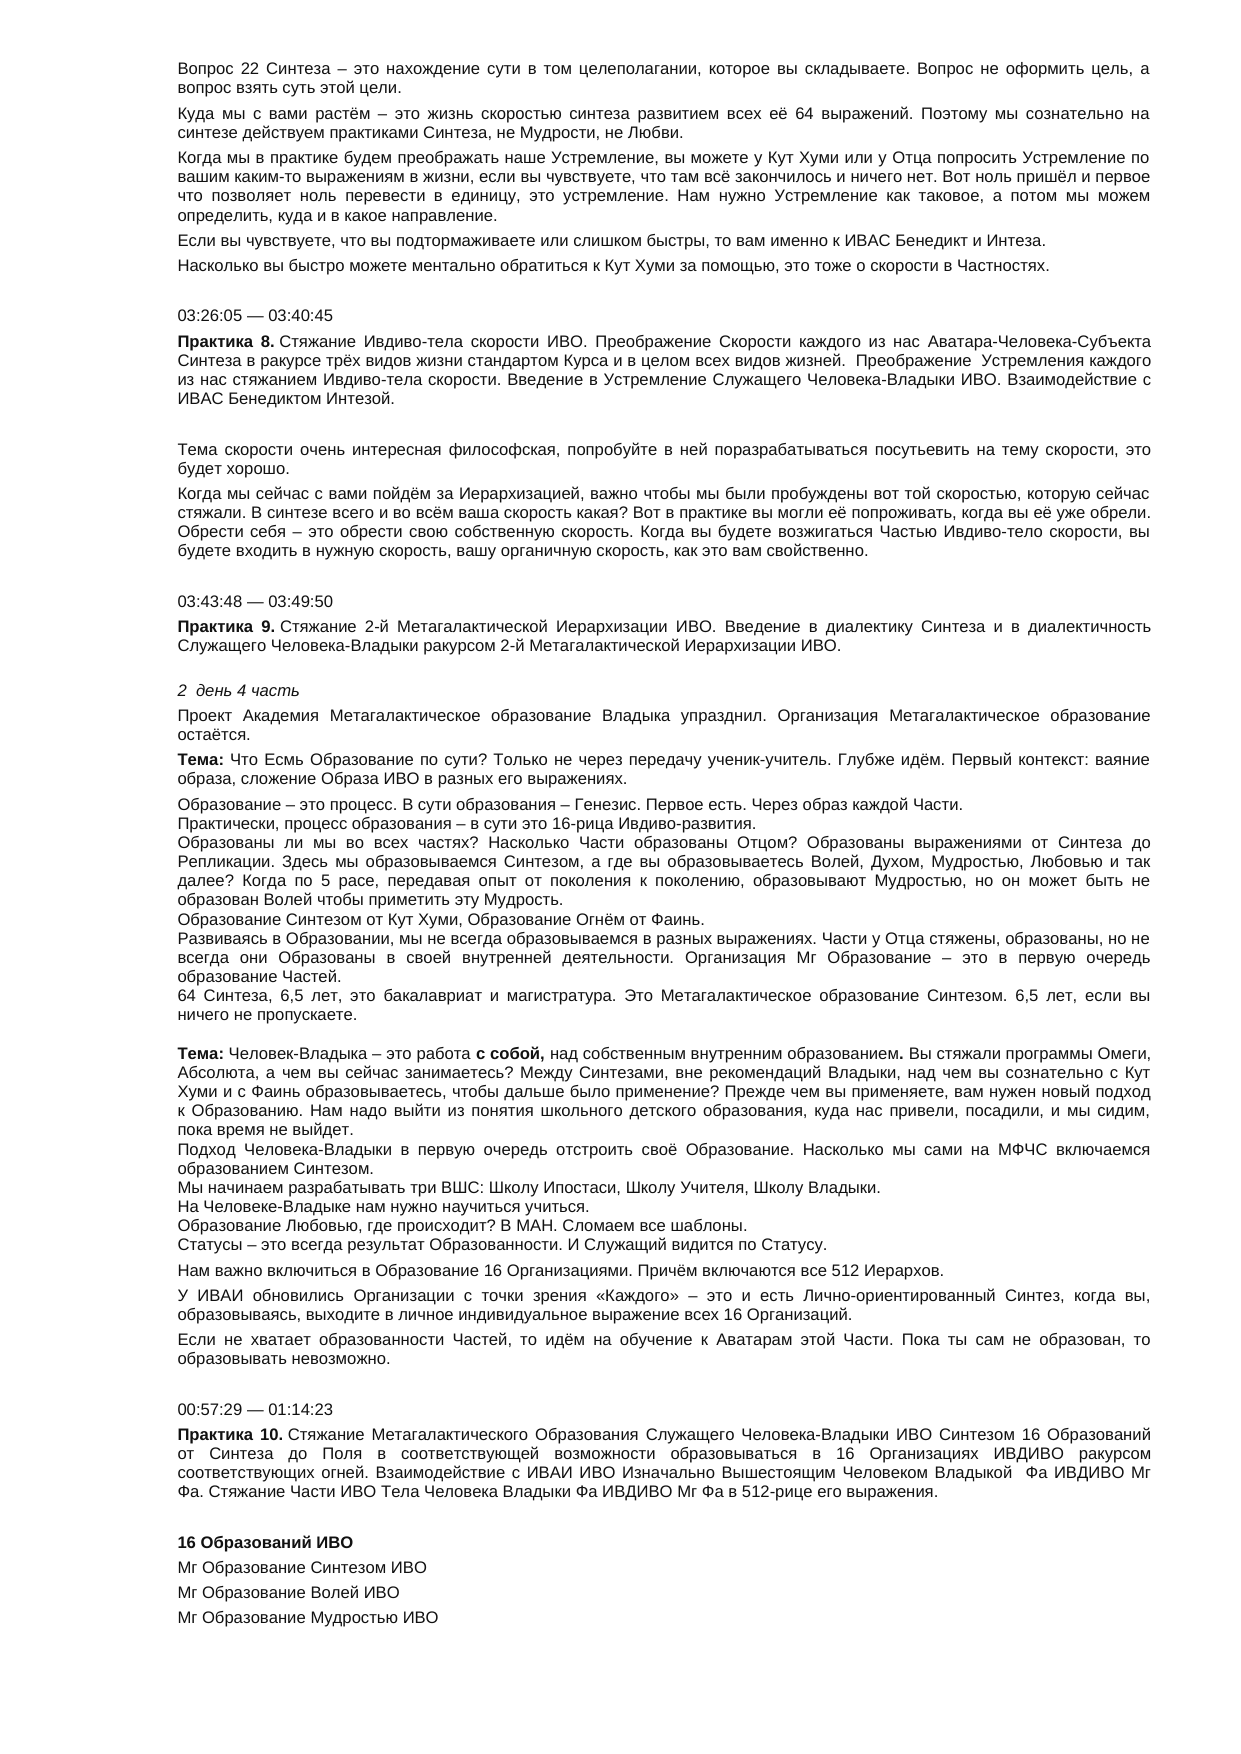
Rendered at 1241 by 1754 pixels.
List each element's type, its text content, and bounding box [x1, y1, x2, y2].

text Практика 9. Стяжание 2-й Метагалактической Иерархизации ИВО. Введение в диалектику Синтеза и в диалектичность Служащего Человека-Владыки ракурсом 2-й Метагалактической Иерархизации ИВО. [177, 617, 1152, 655]
text У ИВАИ обновились Организации с точки зрения «Каждого» – это и есть Лично-ориентированный Синтез, когда вы, образовываясь, выходите в личное индивидуальное выражение всех 16 Организаций. [177, 1286, 1152, 1324]
text Вопрос 22 Синтеза – это нахождение сути в том целеполагании, которое вы складываете. Вопрос не оформить цель, а вопрос взять суть этой цели. [177, 59, 1152, 97]
text Куда мы с вами растём – это жизнь скоростью синтеза развитием всех её 64 выражений. Поэтому мы сознательно на синтезе действуем практиками Синтеза, не Мудрости, не Любви. [177, 103, 1152, 142]
text Мг Образование Синтезом ИВО [177, 1558, 1152, 1577]
text Проект Академия Метагалактическое образование Владыка упразднил. Организация Метагалактическое образование остаётся. [177, 706, 1152, 744]
text Развиваясь в Образовании, мы не всегда образовываемся в разных выражениях. Части у Отца стяжены, образованы, но не всегда они Образованы в своей внутренней деятельности. Организация Мг Образование – это в первую очередь образование Частей. [177, 928, 1152, 986]
text Мг Образование Мудростью ИВО [177, 1608, 1152, 1627]
text Образование – это процесс. В сути образования – Генезис. Первое есть. Через образ каждой Части. [177, 794, 1152, 813]
text Мг Образование Волей ИВО [177, 1583, 1152, 1602]
text Подход Человека-Владыки в первую очередь отстроить своё Образование. Насколько мы сами на МФЧС включаемся образованием Синтезом. [177, 1139, 1152, 1178]
text Если не хватает образованности Частей, то идём на обучение к Аватарам этой Части. Пока ты сам не образован, то образовывать невозможно. [177, 1330, 1152, 1368]
text 2 день 4 часть [177, 680, 1152, 699]
text Когда мы в практике будем преображать наше Устремление, вы можете у Кут Хуми или у Отца попросить Устремление по вашим каким-то выражениям в жизни, если вы чувствуете, что там всё закончилось и ничего нет. Вот ноль пришёл и первое что позволяет ноль перевести в единицу, это устремление. Нам нужно Устремление как таковое, а потом мы можем определить, куда и в какое направление. [177, 148, 1152, 224]
text 64 Синтеза, 6,5 лет, это бакалавриат и магистратура. Это Метагалактическое образование Синтезом. 6,5 лет, если вы ничего не пропускаете. [177, 986, 1152, 1024]
text Практика 8. Стяжание Ивдиво-тела скорости ИВО. Преображение Скорости каждого из нас Аватара-Человека-Субъекта Синтеза в ракурсе трёх видов жизни стандартом Курса и в целом всех видов жизней. Преображение Устремления каждого из нас стяжанием Ивдиво-тела скорости. Введение в Устремление Служащего Человека-Владыки ИВО. Взаимодействие с ИВАС Бенедиктом Интезой. [177, 331, 1152, 408]
text Образование Синтезом от Кут Хуми, Образование Огнём от Фаинь. [177, 909, 1152, 928]
text Практика 10. Стяжание Метагалактического Образования Служащего Человека-Владыки ИВО Синтезом 16 Образований от Синтеза до Поля в соответствующей возможности образовываться в 16 Организациях ИВДИВО ракурсом соответствующих огней. Взаимодействие с ИВАИ ИВО Изначально Вышестоящим Человеком Владыкой Фа ИВДИВО Мг Фа. Стяжание Части ИВО Тела Человека Владыки Фа ИВДИВО Мг Фа в 512-рице его выражения. [177, 1425, 1152, 1501]
text Образование Любовью, где происходит? В МАН. Сломаем все шаблоны. [177, 1216, 1152, 1235]
text Если вы чувствуете, что вы подтормаживаете или слишком быстры, то вам именно к ИВАС Бенедикт и Интеза. [177, 231, 1152, 250]
text Нам важно включиться в Образование 16 Организациями. Причём включаются все 512 Иерархов. [177, 1260, 1152, 1279]
text Тема скорости очень интересная философская, попробуйте в ней поразрабатываться посутьевить на тему скорости, это будет хорошо. [177, 439, 1152, 478]
text Насколько вы быстро можете ментально обратиться к Кут Хуми за помощью, это тоже о скорости в Частностях. [177, 256, 1152, 275]
text Образованы ли мы во всех частях? Насколько Части образованы Отцом? Образованы выражениями от Синтеза до Репликации. Здесь мы образовываемся Синтезом, а где вы образовываетесь Волей, Духом, Мудростью, Любовью и так далее? Когда по 5 расе, передавая опыт от поколения к поколению, образовывают Мудростью, но он может быть не образован Волей чтобы приметить эту Мудрость. [177, 833, 1152, 909]
text Мы начинаем разрабатывать три ВШС: Школу Ипостаси, Школу Учителя, Школу Владыки. [177, 1178, 1152, 1197]
text Статусы – это всегда результат Образованности. И Служащий видится по Статусу. [177, 1235, 1152, 1254]
text 03:26:05 — 03:40:45 [177, 306, 1152, 325]
text 16 Образований ИВО [177, 1533, 1152, 1552]
text Практически, процесс образования – в сути это 16-рица Ивдиво-развития. [177, 813, 1152, 833]
text Тема: Что Есмь Образование по сути? Только не через передачу ученик-учитель. Глубже идём. Первый контекст: ваяние образа, сложение Образа ИВО в разных его выражениях. [177, 750, 1152, 788]
text Тема: Человек-Владыка – это работа с собой, над собственным внутренним образованием. Вы стяжали программы Омеги, Абсолюта, а чем вы сейчас занимаетесь? Между Синтезами, вне рекомендаций Владыки, над чем вы сознательно с Кут Хуми и с Фаинь образовываетесь, чтобы дальше было применение? Прежде чем вы применяете, вам нужен новый подход к Образованию. Нам надо выйти из понятия школьного детского образования, куда нас привели, посадили, и мы сидим, пока время не выйдет. [177, 1043, 1152, 1139]
text 03:43:48 — 03:49:50 [177, 592, 1152, 611]
text На Человеке-Владыке нам нужно научиться учиться. [177, 1197, 1152, 1216]
text 00:57:29 — 01:14:23 [177, 1399, 1152, 1419]
text Когда мы сейчас с вами пойдём за Иерархизацией, важно чтобы мы были пробуждены вот той скоростью, которую сейчас стяжали. В синтезе всего и во всём ваша скорость какая? Вот в практике вы могли её попроживать, когда вы её уже обрели. Обрести себя – это обрести свою собственную скорость. Когда вы будете возжигаться Частью Ивдиво-тело скорости, вы будете входить в нужную скорость, вашу органичную скорость, как это вам свойственно. [177, 484, 1152, 560]
